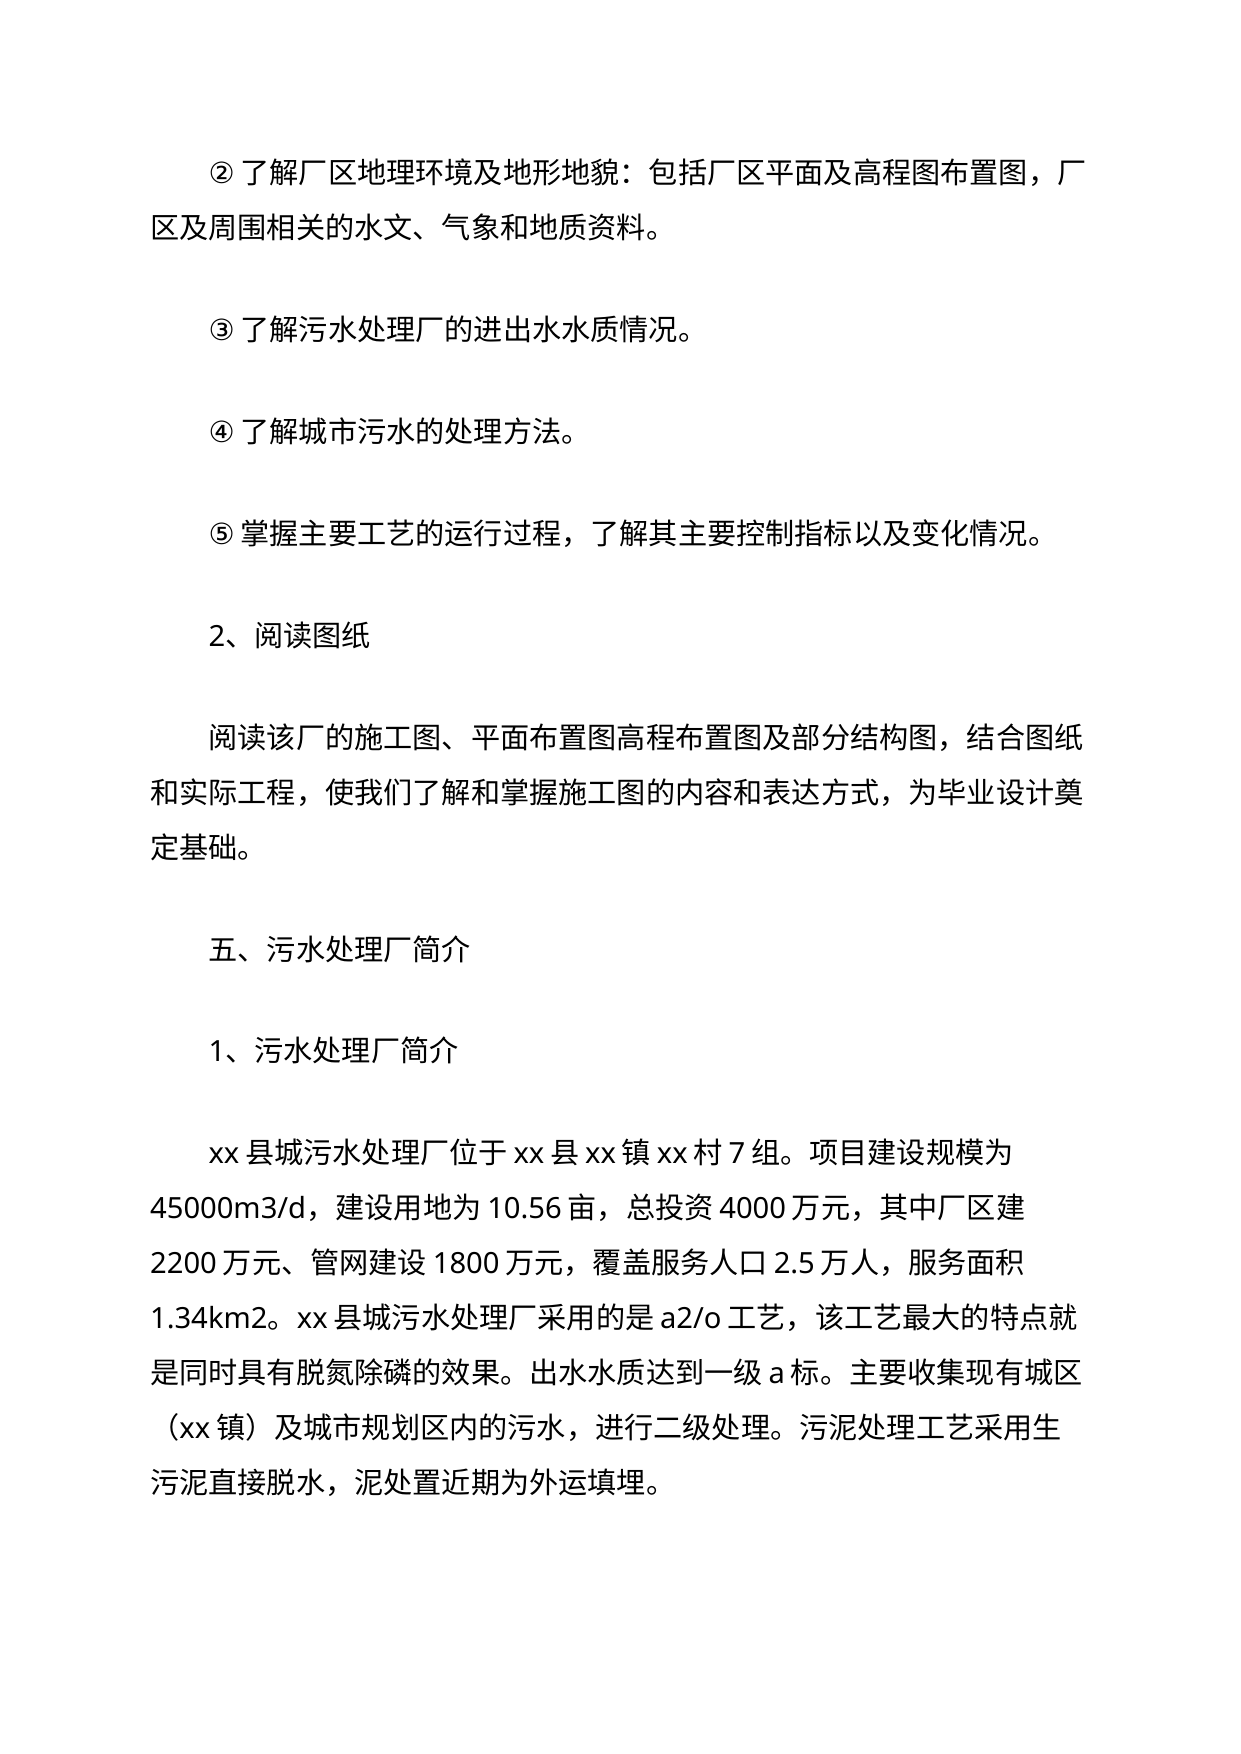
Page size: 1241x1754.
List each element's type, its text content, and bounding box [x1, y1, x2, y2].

text ④了解城市污水的处理方法。 [150, 409, 1090, 451]
text 五、污水处理厂简介 [150, 926, 1090, 968]
text ②了解厂区地理环境及地形地貌：包括厂区平面及高程图布置图，厂区及周围相关的水文、气象和地质资料。 [150, 150, 1090, 247]
text 2、阅读图纸 [150, 613, 1090, 655]
text xx县城污水处理厂位于xx县xx镇xx村7组。项目建设规模为45000m3/d，建设用地为10.56亩，总投资4000万元，其中厂区建2200万元、管网建设1800万元，覆盖服务人口2.5万人，服务面积1.34km2。xx县城污水处理厂采用的是a2/o工艺，该工艺最大的特点就是同时具有脱氮除磷的效果。出水水质达到一级a标。主要收集现有城区（xx镇）及城市规划区内的污水，进行二级处理。污泥处理工艺采用生污泥直接脱水，泥处置近期为外运填埋。 [150, 1130, 1090, 1502]
text 1、污水处理厂简介 [150, 1028, 1090, 1070]
text ⑤掌握主要工艺的运行过程，了解其主要控制指标以及变化情况。 [150, 511, 1090, 553]
text ③了解污水处理厂的进出水水质情况。 [150, 307, 1090, 349]
text 阅读该厂的施工图、平面布置图高程布置图及部分结构图，结合图纸和实际工程，使我们了解和掌握施工图的内容和表达方式，为毕业设计奠定基础。 [150, 715, 1090, 867]
